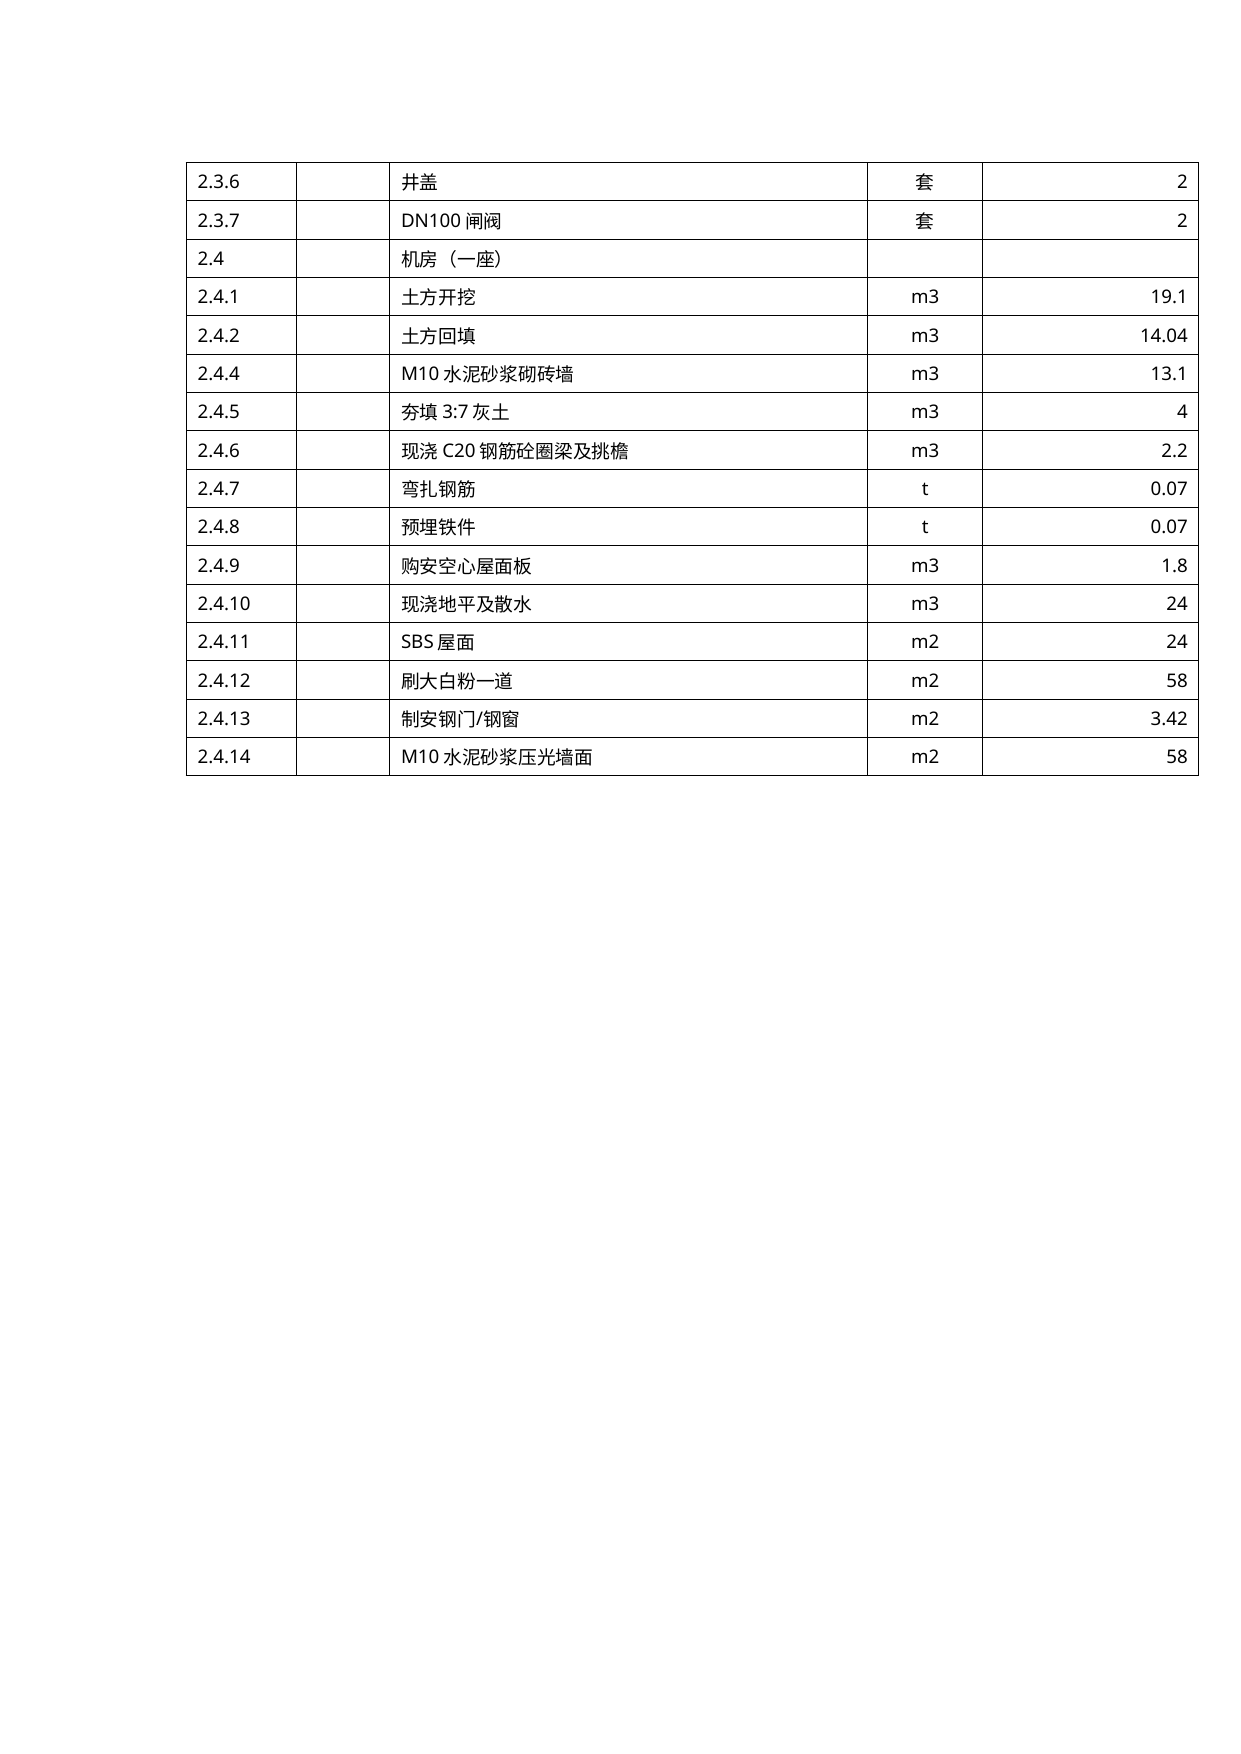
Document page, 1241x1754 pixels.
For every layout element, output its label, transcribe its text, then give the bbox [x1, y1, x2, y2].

table_cell 3.42 [983, 700, 1198, 737]
table_cell M10水泥砂浆压光墙面 [390, 738, 867, 775]
table_cell [297, 393, 389, 430]
table_cell m3 [868, 355, 982, 392]
table_cell 1.8 [983, 546, 1198, 584]
table_cell 2.4.1 [187, 278, 296, 315]
table_cell [297, 163, 389, 200]
table_cell 2.4.11 [187, 623, 296, 660]
table_cell t [868, 470, 982, 507]
table_cell 4 [983, 393, 1198, 430]
table_cell 0.07 [983, 470, 1198, 507]
table_cell 2.4.9 [187, 546, 296, 584]
table_cell 现浇地平及散水 [390, 585, 867, 622]
table_cell 2.4.5 [187, 393, 296, 430]
table_cell m3 [868, 431, 982, 469]
table_cell DN100闸阀 [390, 201, 867, 239]
table_cell m3 [868, 316, 982, 354]
table_cell 2.3.6 [187, 163, 296, 200]
table_cell 2.3.7 [187, 201, 296, 239]
table_cell 0.07 [983, 508, 1198, 545]
table_cell 24 [983, 585, 1198, 622]
table_cell 2.4 [187, 240, 296, 277]
table_cell 井盖 [390, 163, 867, 200]
table_cell 2.4.13 [187, 700, 296, 737]
table_cell m3 [868, 278, 982, 315]
table_cell 2.4.4 [187, 355, 296, 392]
table_cell 2.2 [983, 431, 1198, 469]
table_cell 2.4.12 [187, 661, 296, 699]
table_cell [983, 240, 1198, 277]
table_cell 13.1 [983, 355, 1198, 392]
table_cell [297, 201, 389, 239]
table_cell 2.4.6 [187, 431, 296, 469]
table_cell [297, 240, 389, 277]
table_cell m3 [868, 546, 982, 584]
table_cell 14.04 [983, 316, 1198, 354]
table_cell [297, 738, 389, 775]
table_cell 2.4.2 [187, 316, 296, 354]
table_cell 机房（一座） [390, 240, 867, 277]
table_cell M10水泥砂浆砌砖墙 [390, 355, 867, 392]
table_cell 24 [983, 623, 1198, 660]
table_cell m2 [868, 623, 982, 660]
table_cell 2.4.7 [187, 470, 296, 507]
table_cell 2.4.10 [187, 585, 296, 622]
table_cell [297, 508, 389, 545]
table_cell m3 [868, 585, 982, 622]
table_cell SBS屋面 [390, 623, 867, 660]
table_cell [297, 470, 389, 507]
table_cell 预埋铁件 [390, 508, 867, 545]
table_cell [297, 585, 389, 622]
table_cell [868, 240, 982, 277]
table_cell [297, 623, 389, 660]
table_cell m2 [868, 700, 982, 737]
table_cell 58 [983, 661, 1198, 699]
table_cell 2.4.8 [187, 508, 296, 545]
table_cell 套 [868, 163, 982, 200]
table_cell 刷大白粉一道 [390, 661, 867, 699]
table_cell t [868, 508, 982, 545]
table_cell m3 [868, 393, 982, 430]
table_cell 土方回填 [390, 316, 867, 354]
table_cell 套 [868, 201, 982, 239]
table_cell [297, 431, 389, 469]
table_cell [297, 355, 389, 392]
table_cell 19.1 [983, 278, 1198, 315]
table_cell 2 [983, 201, 1198, 239]
table_cell [297, 661, 389, 699]
table_cell 购安空心屋面板 [390, 546, 867, 584]
table_cell 夯填3:7灰土 [390, 393, 867, 430]
table_cell [297, 700, 389, 737]
table_cell 2 [983, 163, 1198, 200]
table_cell 弯扎钢筋 [390, 470, 867, 507]
table_cell 现浇C20钢筋砼圈梁及挑檐 [390, 431, 867, 469]
table_cell [297, 316, 389, 354]
table_cell 2.4.14 [187, 738, 296, 775]
table_cell 土方开挖 [390, 278, 867, 315]
table_cell [297, 546, 389, 584]
table_cell m2 [868, 738, 982, 775]
table_cell 制安钢门/钢窗 [390, 700, 867, 737]
table_cell 58 [983, 738, 1198, 775]
table_cell [297, 278, 389, 315]
table_cell m2 [868, 661, 982, 699]
